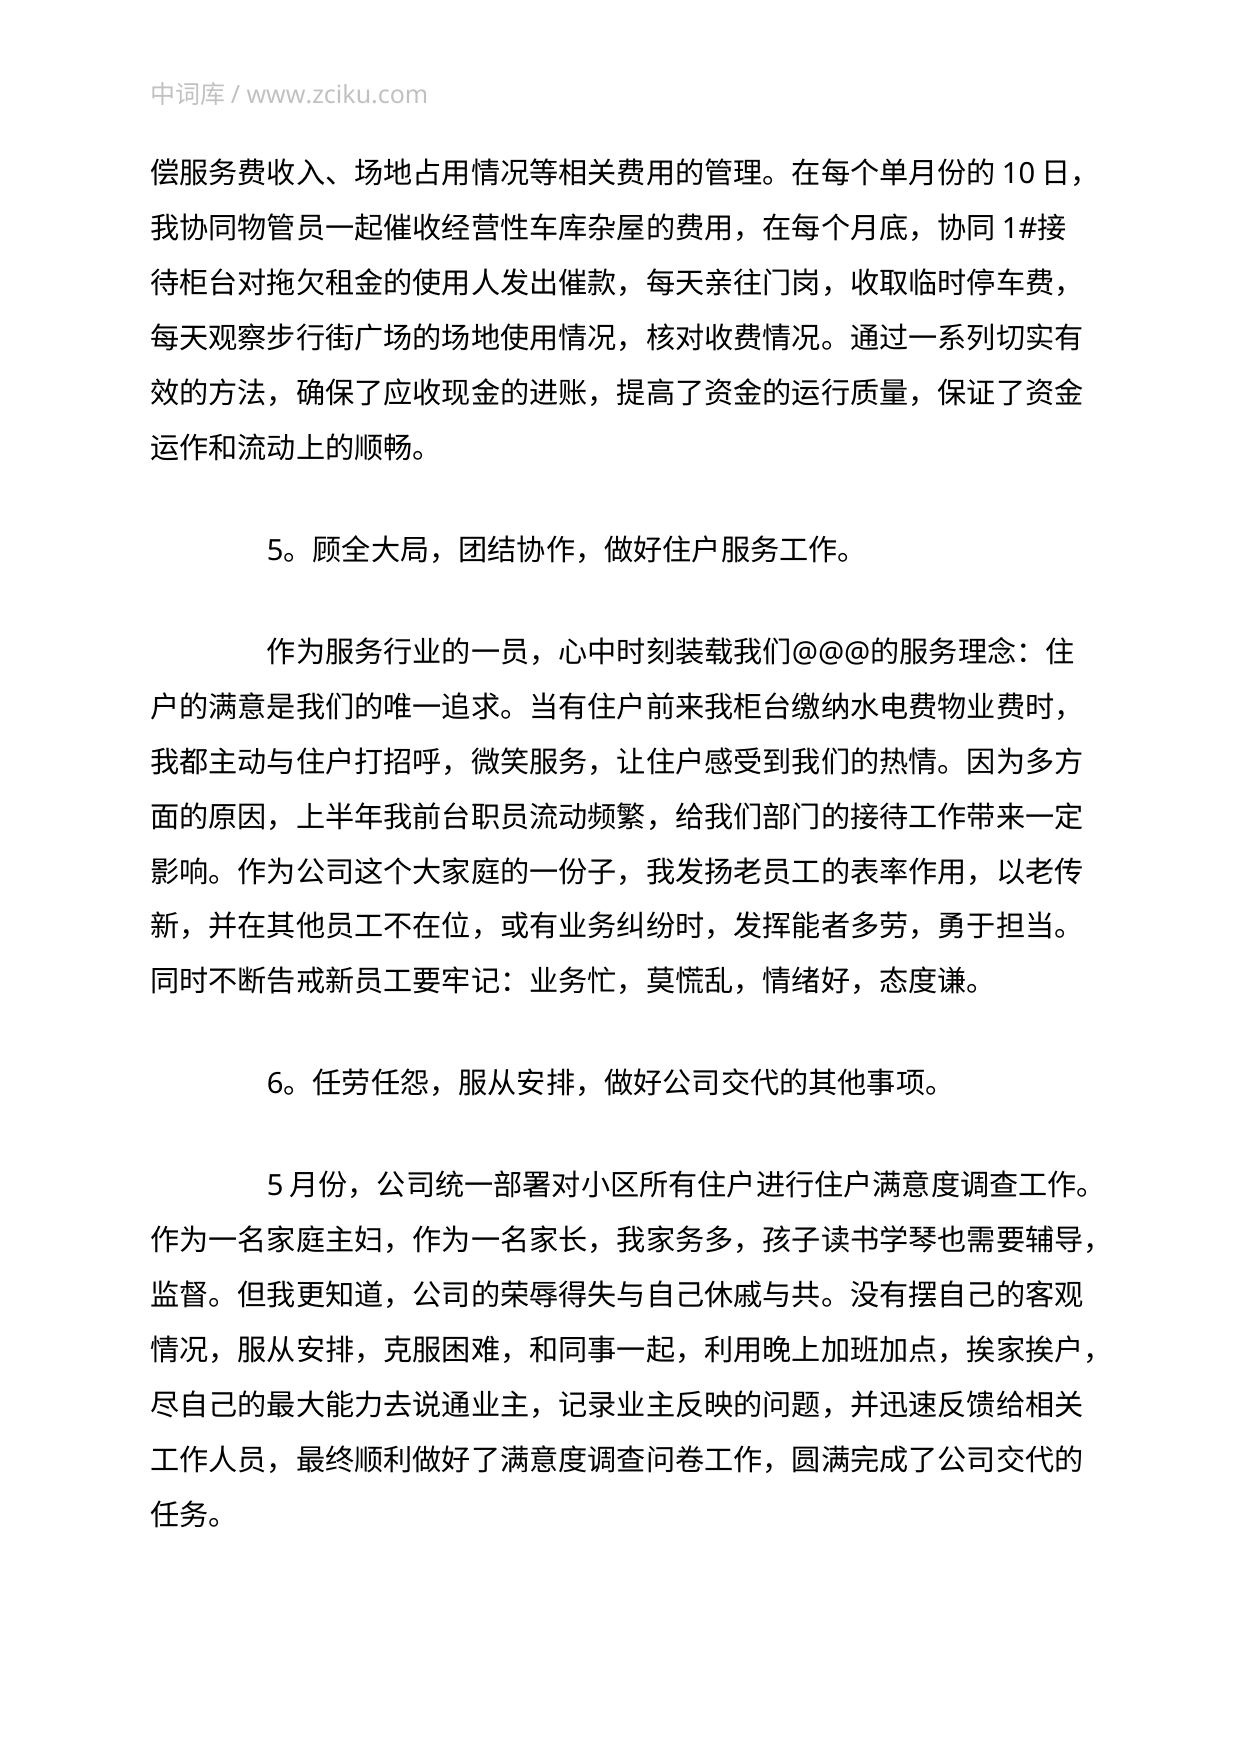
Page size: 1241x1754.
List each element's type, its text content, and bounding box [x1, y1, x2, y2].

text 作为服务行业的一员，心中时刻装载我们@@@的服务理念：住户的满意是我们的唯一追求。当有住户前来我柜台缴纳水电费物业费时，我都主动与住户打招呼，微笑服务，让住户感受到我们的热情。因为多方面的原因，上半年我前台职员流动频繁，给我们部门的接待工作带来一定影响。作为公司这个大家庭的一份子，我发扬老员工的表率作用，以老传新，并在其他员工不在位，或有业务纠纷时，发挥能者多劳，勇于担当。同时不断告戒新员工要牢记：业务忙，莫慌乱，情绪好，态度谦。 [150, 628, 1090, 1000]
text 5。顾全大局，团结协作，做好住户服务工作。 [150, 526, 1090, 569]
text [150, 150, 1090, 467]
text 5月份，公司统一部署对小区所有住户进行住户满意度调查工作。作为一名家庭主妇，作为一名家长，我家务多，孩子读书学琴也需要辅导，监督。但我更知道，公司的荣辱得失与自己休戚与共。没有摆自己的客观情况，服从安排，克服困难，和同事一起，利用晚上加班加点，挨家挨户，尽自己的最大能力去说通业主，记录业主反映的问题，并迅速反馈给相关工作人员，最终顺利做好了满意度调查问卷工作，圆满完成了公司交代的任务。 [150, 1162, 1090, 1533]
text 6。任劳任怨，服从安排，做好公司交代的其他事项。 [150, 1060, 1090, 1102]
